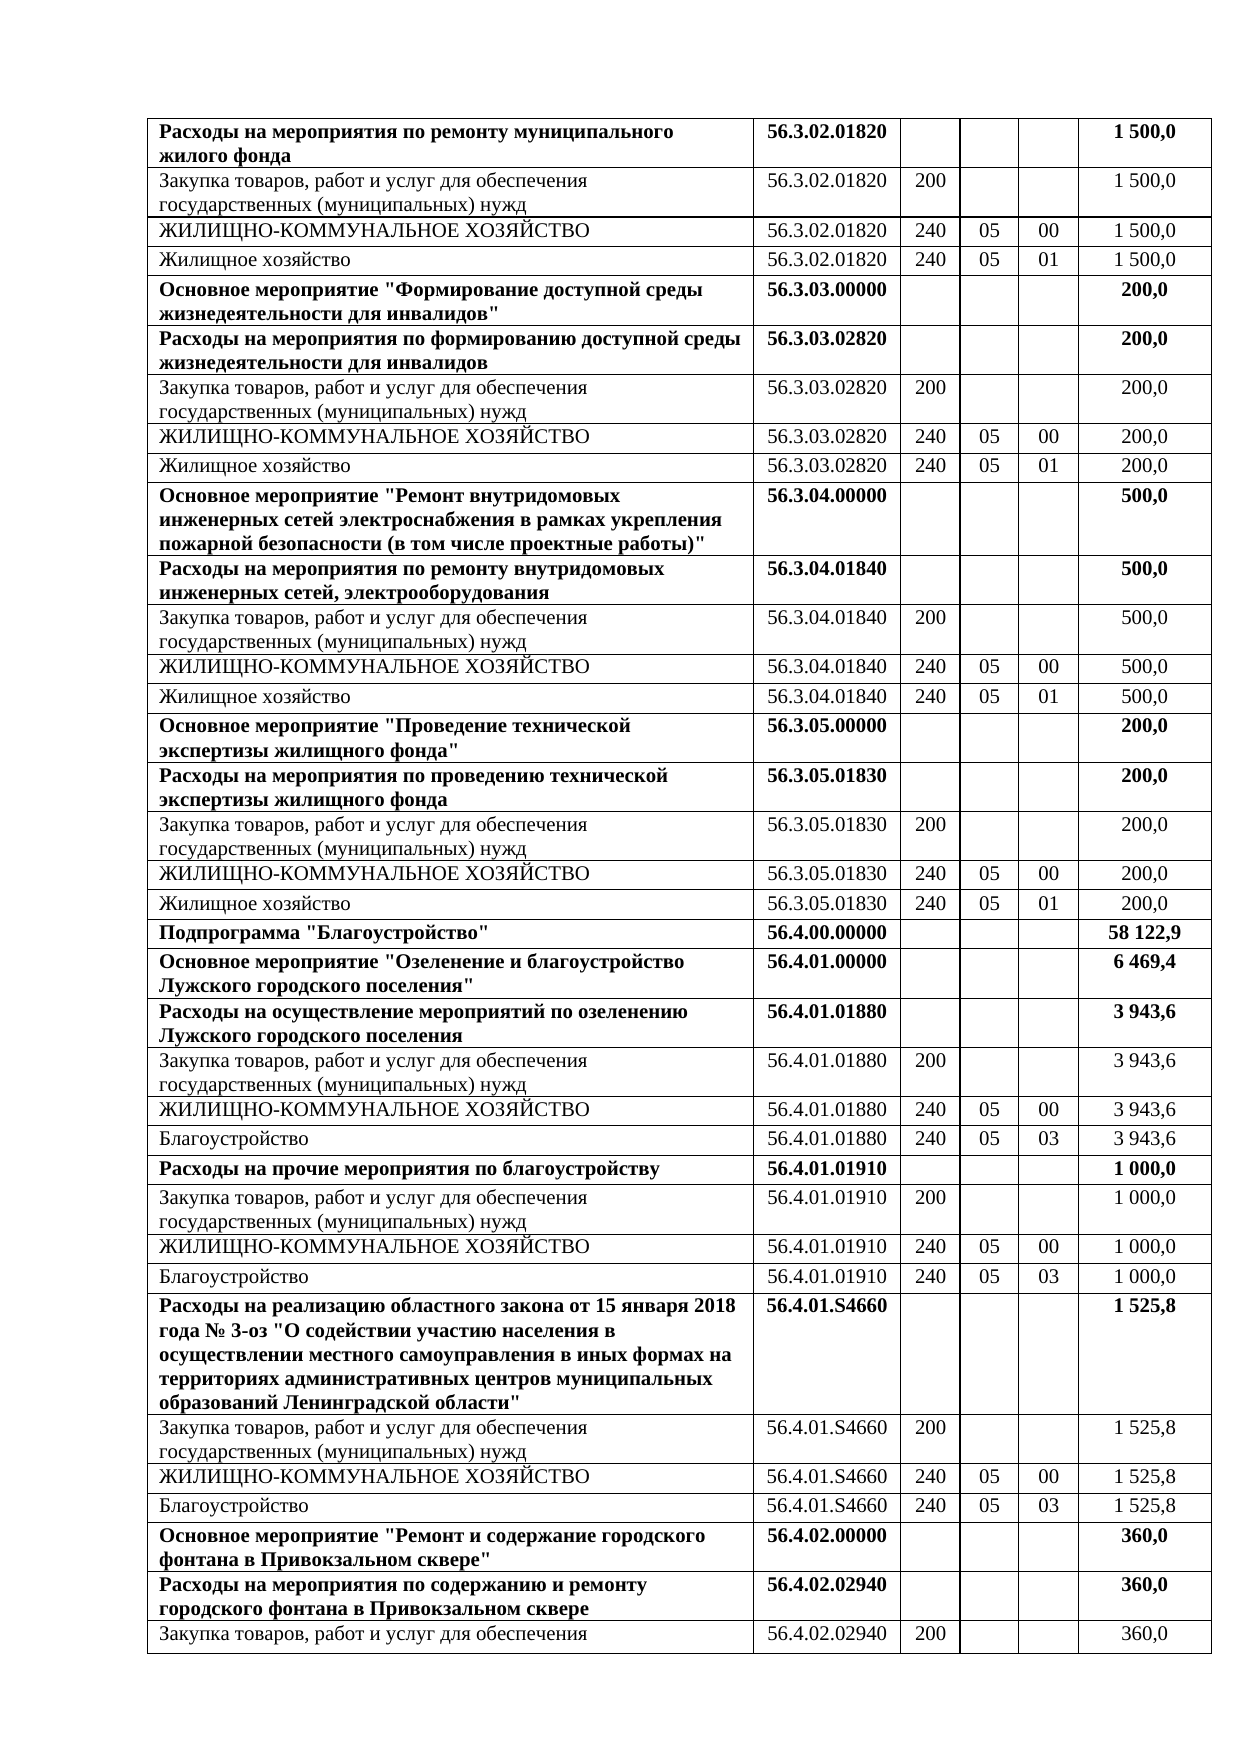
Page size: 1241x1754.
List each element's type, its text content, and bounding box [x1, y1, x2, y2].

table_cell [901, 920, 959, 948]
table_cell Расходы на мероприятия по ремонту муниципального жилого фонда [148, 119, 753, 167]
table_cell 200,0 [1079, 861, 1211, 889]
table_cell ЖИЛИЩНО-КОММУНАЛЬНОЕ ХОЗЯЙСТВО [148, 424, 753, 452]
table_cell 01 [1019, 454, 1078, 482]
table_cell [1019, 1523, 1078, 1571]
table_cell 03 [1019, 1126, 1078, 1155]
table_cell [148, 168, 753, 216]
table_cell 1 000,0 [1079, 1264, 1211, 1292]
table_cell [901, 949, 959, 997]
table_cell Жилищное хозяйство [148, 890, 753, 919]
table_cell Закупка товаров, работ и услуг для обеспечения государственных (муниципальных) нужд [148, 812, 753, 860]
table_cell 56.3.04.01840 [754, 556, 900, 604]
table_cell ЖИЛИЩНО-КОММУНАЛЬНОЕ ХОЗЯЙСТВО [148, 1097, 753, 1125]
table_cell 200 [901, 168, 959, 216]
table_cell 200 [901, 1621, 959, 1653]
table_cell 200,0 [1079, 454, 1211, 482]
table_cell 56.4.01.01910 [754, 1156, 900, 1184]
table_cell Закупка товаров, работ и услуг для обеспечения государственных (муниципальных) нужд [148, 1185, 753, 1233]
table_cell 56.3.02.01820 [754, 218, 900, 246]
table_cell 240 [901, 1494, 959, 1522]
table_cell [1019, 763, 1078, 811]
table_cell Жилищное хозяйство [148, 454, 753, 482]
table_cell 240 [901, 1264, 959, 1292]
table_cell 56.4.01.S4660 [754, 1494, 900, 1522]
table_cell 00 [1019, 1464, 1078, 1492]
table_cell 500,0 [1079, 483, 1211, 555]
table_cell 05 [961, 218, 1018, 246]
table_cell 56.3.05.01830 [754, 812, 900, 860]
table_cell Основное мероприятие "Ремонт внутридомовых инженерных сетей электроснабжения в рамках укрепления пожарной безопасности (в том числе проектные работы)" [148, 483, 753, 555]
table_cell 240 [901, 1235, 959, 1263]
table_cell 200 [901, 1415, 959, 1463]
table_cell [961, 1048, 1018, 1096]
table_cell [961, 1185, 1018, 1233]
table_cell 56.3.02.01820 [754, 168, 900, 216]
table_cell ЖИЛИЩНО-КОММУНАЛЬНОЕ ХОЗЯЙСТВО [148, 218, 753, 246]
table_cell 56.3.02.01820 [754, 247, 900, 275]
table_cell 500,0 [1079, 556, 1211, 604]
table_cell 1 525,8 [1079, 1415, 1211, 1463]
table_cell [1019, 1048, 1078, 1096]
table_cell 56.3.03.02820 [754, 326, 900, 374]
table_cell 56.4.01.01910 [754, 1235, 900, 1263]
table_cell 240 [901, 1464, 959, 1492]
table_cell 56.4.02.02940 [754, 1572, 900, 1620]
table_cell 56.3.03.00000 [754, 276, 900, 324]
table_cell [961, 276, 1018, 324]
table_cell 1 500,0 [1079, 218, 1211, 246]
table_cell [1019, 1572, 1078, 1620]
table_cell 240 [901, 861, 959, 889]
table_cell [901, 276, 959, 324]
table_cell 360,0 [1079, 1572, 1211, 1620]
table_cell 3 943,6 [1079, 1048, 1211, 1096]
table_cell 05 [961, 1464, 1018, 1492]
table_cell Расходы на прочие мероприятия по благоустройству [148, 1156, 753, 1184]
table_cell 56.3.05.01830 [754, 763, 900, 811]
table_cell 05 [961, 1264, 1018, 1292]
table_cell Жилищное хозяйство [148, 247, 753, 275]
table_cell 00 [1019, 218, 1078, 246]
table_cell [901, 483, 959, 555]
table_cell [901, 1523, 959, 1571]
table_cell 05 [961, 655, 1018, 683]
table_cell 56.4.01.01880 [754, 1126, 900, 1155]
table_cell 03 [1019, 1494, 1078, 1522]
table_cell 360,0 [1079, 1621, 1211, 1653]
table_cell 240 [901, 218, 959, 246]
table_cell 05 [961, 247, 1018, 275]
table_cell 1 525,8 [1079, 1464, 1211, 1492]
table_cell 56.3.03.02820 [754, 375, 900, 423]
table_cell 56.3.02.01820 [754, 119, 900, 167]
table_cell 200,0 [1079, 890, 1211, 919]
table_cell [901, 119, 959, 167]
table_cell Расходы на мероприятия по содержанию и ремонту городского фонтана в Привокзальном сквере [148, 1572, 753, 1620]
table_cell 56.4.01.01880 [754, 1097, 900, 1125]
table_cell [901, 999, 959, 1047]
table_cell 56.4.00.00000 [754, 920, 900, 948]
table_cell 03 [1019, 1264, 1078, 1292]
table_cell [901, 556, 959, 604]
table_cell Благоустройство [148, 1264, 753, 1292]
table_cell 6 469,4 [1079, 949, 1211, 997]
table_cell 240 [901, 890, 959, 919]
table_cell 05 [961, 684, 1018, 712]
table_cell Расходы на мероприятия по ремонту внутридомовых инженерных сетей, электрооборудования [148, 556, 753, 604]
table_cell [1019, 714, 1078, 762]
table_cell ЖИЛИЩНО-КОММУНАЛЬНОЕ ХОЗЯЙСТВО [148, 1464, 753, 1492]
table_cell 58 122,9 [1079, 920, 1211, 948]
table_cell [1019, 1621, 1078, 1653]
table_cell [1019, 605, 1078, 653]
table_cell Закупка товаров, работ и услуг для обеспечения государственных (муниципальных) нужд [148, 1415, 753, 1463]
table_cell 360,0 [1079, 1523, 1211, 1571]
table_cell Жилищное хозяйство [148, 684, 753, 712]
table_cell Расходы на мероприятия по проведению технической экспертизы жилищного фонда [148, 763, 753, 811]
table_cell 05 [961, 454, 1018, 482]
table_cell [1019, 326, 1078, 374]
table_cell 56.4.01.00000 [754, 949, 900, 997]
table_cell Закупка товаров, работ и услуг для обеспечения государственных (муниципальных) нужд [148, 375, 753, 423]
table_cell ЖИЛИЩНО-КОММУНАЛЬНОЕ ХОЗЯЙСТВО [148, 861, 753, 889]
table_cell [1019, 812, 1078, 860]
table_cell Закупка товаров, работ и услуг для обеспечения государственных (муниципальных) нужд [148, 1048, 753, 1096]
table_cell 3 943,6 [1079, 1126, 1211, 1155]
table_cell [148, 1621, 753, 1653]
table_cell [961, 949, 1018, 997]
table_cell Расходы на мероприятия по формированию доступной среды жизнедеятельности для инвалидов [148, 326, 753, 374]
table_cell [1019, 999, 1078, 1047]
table_cell 00 [1019, 861, 1078, 889]
table_cell 240 [901, 1097, 959, 1125]
table_cell 56.3.05.01830 [754, 890, 900, 919]
table_cell [961, 1621, 1018, 1653]
table_cell 56.4.01.S4660 [754, 1415, 900, 1463]
table_cell 56.4.01.S4660 [754, 1294, 900, 1414]
table_cell 240 [901, 1126, 959, 1155]
table_cell 200,0 [1079, 375, 1211, 423]
table_cell [1019, 1294, 1078, 1414]
table_cell [901, 1572, 959, 1620]
table_cell [961, 168, 1018, 216]
table_cell 500,0 [1079, 655, 1211, 683]
table_cell 200,0 [1079, 326, 1211, 374]
table_cell 200 [901, 1185, 959, 1233]
table_cell 05 [961, 424, 1018, 452]
table_cell Основное мероприятие "Проведение технической экспертизы жилищного фонда" [148, 714, 753, 762]
table_cell 1 525,8 [1079, 1494, 1211, 1522]
table_cell 200,0 [1079, 424, 1211, 452]
table_cell Благоустройство [148, 1126, 753, 1155]
table_cell 56.4.01.01880 [754, 1048, 900, 1096]
table_cell 56.4.01.01880 [754, 999, 900, 1047]
table_cell 1 500,0 [1079, 168, 1211, 216]
table_cell [1019, 1415, 1078, 1463]
table_cell 56.3.04.01840 [754, 605, 900, 653]
table_cell 1 000,0 [1079, 1185, 1211, 1233]
table_cell [1019, 276, 1078, 324]
table_cell 56.4.02.00000 [754, 1523, 900, 1571]
table_cell [1019, 483, 1078, 555]
table_cell 56.3.05.01830 [754, 861, 900, 889]
table_cell 56.3.04.01840 [754, 655, 900, 683]
table_cell [901, 763, 959, 811]
table_cell 1 000,0 [1079, 1156, 1211, 1184]
table_cell 05 [961, 861, 1018, 889]
table_cell 05 [961, 1235, 1018, 1263]
table_cell Закупка товаров, работ и услуг для обеспечения государственных (муниципальных) нужд [148, 605, 753, 653]
table_cell 1 000,0 [1079, 1235, 1211, 1263]
table_cell 200,0 [1079, 276, 1211, 324]
table_cell 3 943,6 [1079, 999, 1211, 1047]
table_cell [961, 326, 1018, 374]
table_cell [961, 763, 1018, 811]
table_cell [1019, 920, 1078, 948]
table_cell 05 [961, 890, 1018, 919]
table_cell 240 [901, 454, 959, 482]
table_cell Основное мероприятие "Формирование доступной среды жизнедеятельности для инвалидов" [148, 276, 753, 324]
table_cell 05 [961, 1494, 1018, 1522]
table_cell [901, 1156, 959, 1184]
table_cell [901, 714, 959, 762]
table_cell [1019, 1185, 1078, 1233]
table_cell [961, 920, 1018, 948]
table_cell 1 525,8 [1079, 1294, 1211, 1414]
table_cell [1019, 949, 1078, 997]
table_cell [961, 812, 1018, 860]
table_cell 1 500,0 [1079, 247, 1211, 275]
table_cell 200,0 [1079, 763, 1211, 811]
table_cell 200 [901, 375, 959, 423]
table_cell [961, 714, 1018, 762]
table_cell Основное мероприятие "Ремонт и содержание городского фонтана в Привокзальном сквере" [148, 1523, 753, 1571]
table_cell [1019, 556, 1078, 604]
table_cell [1019, 1156, 1078, 1184]
table_cell Расходы на осуществление мероприятий по озеленению Лужского городского поселения [148, 999, 753, 1047]
table_cell Подпрограмма "Благоустройство" [148, 920, 753, 948]
table_cell 240 [901, 424, 959, 452]
table_cell ЖИЛИЩНО-КОММУНАЛЬНОЕ ХОЗЯЙСТВО [148, 655, 753, 683]
table_cell [961, 1415, 1018, 1463]
table_cell ЖИЛИЩНО-КОММУНАЛЬНОЕ ХОЗЯЙСТВО [148, 1235, 753, 1263]
table_cell 56.4.01.01910 [754, 1185, 900, 1233]
table_cell 05 [961, 1126, 1018, 1155]
table_cell 00 [1019, 1235, 1078, 1263]
table_cell [961, 1523, 1018, 1571]
table_cell [1019, 119, 1078, 167]
table_cell [1019, 168, 1078, 216]
table_cell 56.3.05.00000 [754, 714, 900, 762]
table_cell [961, 375, 1018, 423]
table_cell 200,0 [1079, 714, 1211, 762]
table_cell 500,0 [1079, 605, 1211, 653]
table_cell 56.4.01.S4660 [754, 1464, 900, 1492]
table_cell 00 [1019, 424, 1078, 452]
table_cell 56.3.03.02820 [754, 424, 900, 452]
table_cell 200 [901, 605, 959, 653]
table_cell 56.3.04.00000 [754, 483, 900, 555]
table_cell 200 [901, 1048, 959, 1096]
table_cell 56.4.02.02940 [754, 1621, 900, 1653]
table_cell Основное мероприятие "Озеленение и благоустройство Лужского городского поселения" [148, 949, 753, 997]
table_cell [961, 556, 1018, 604]
table_cell [1019, 375, 1078, 423]
table_cell 01 [1019, 247, 1078, 275]
table_cell [961, 605, 1018, 653]
table_cell [961, 1156, 1018, 1184]
table_cell 200 [901, 812, 959, 860]
table_cell 56.3.03.02820 [754, 454, 900, 482]
table_cell [961, 483, 1018, 555]
table_cell [961, 119, 1018, 167]
table_cell [901, 326, 959, 374]
table_cell 05 [961, 1097, 1018, 1125]
table_cell 1 500,0 [1079, 119, 1211, 167]
table_cell [961, 1572, 1018, 1620]
table_cell 56.3.04.01840 [754, 684, 900, 712]
table_cell [901, 1294, 959, 1414]
table_cell 240 [901, 247, 959, 275]
table_cell 01 [1019, 890, 1078, 919]
table_cell [961, 1294, 1018, 1414]
table_cell 3 943,6 [1079, 1097, 1211, 1125]
table_cell 200,0 [1079, 812, 1211, 860]
table_cell Благоустройство [148, 1494, 753, 1522]
table_cell 500,0 [1079, 684, 1211, 712]
table_cell 00 [1019, 655, 1078, 683]
table_cell 00 [1019, 1097, 1078, 1125]
table_cell 01 [1019, 684, 1078, 712]
table_cell 240 [901, 684, 959, 712]
table_cell [961, 999, 1018, 1047]
table_cell 56.4.01.01910 [754, 1264, 900, 1292]
table_cell 240 [901, 655, 959, 683]
table_cell Расходы на реализацию областного закона от 15 января 2018 года № 3-оз "О содействии участию населения в осуществлении местного самоуправления в иных формах на территориях административных центров муниципальных образований Ленинградской области" [148, 1294, 753, 1414]
